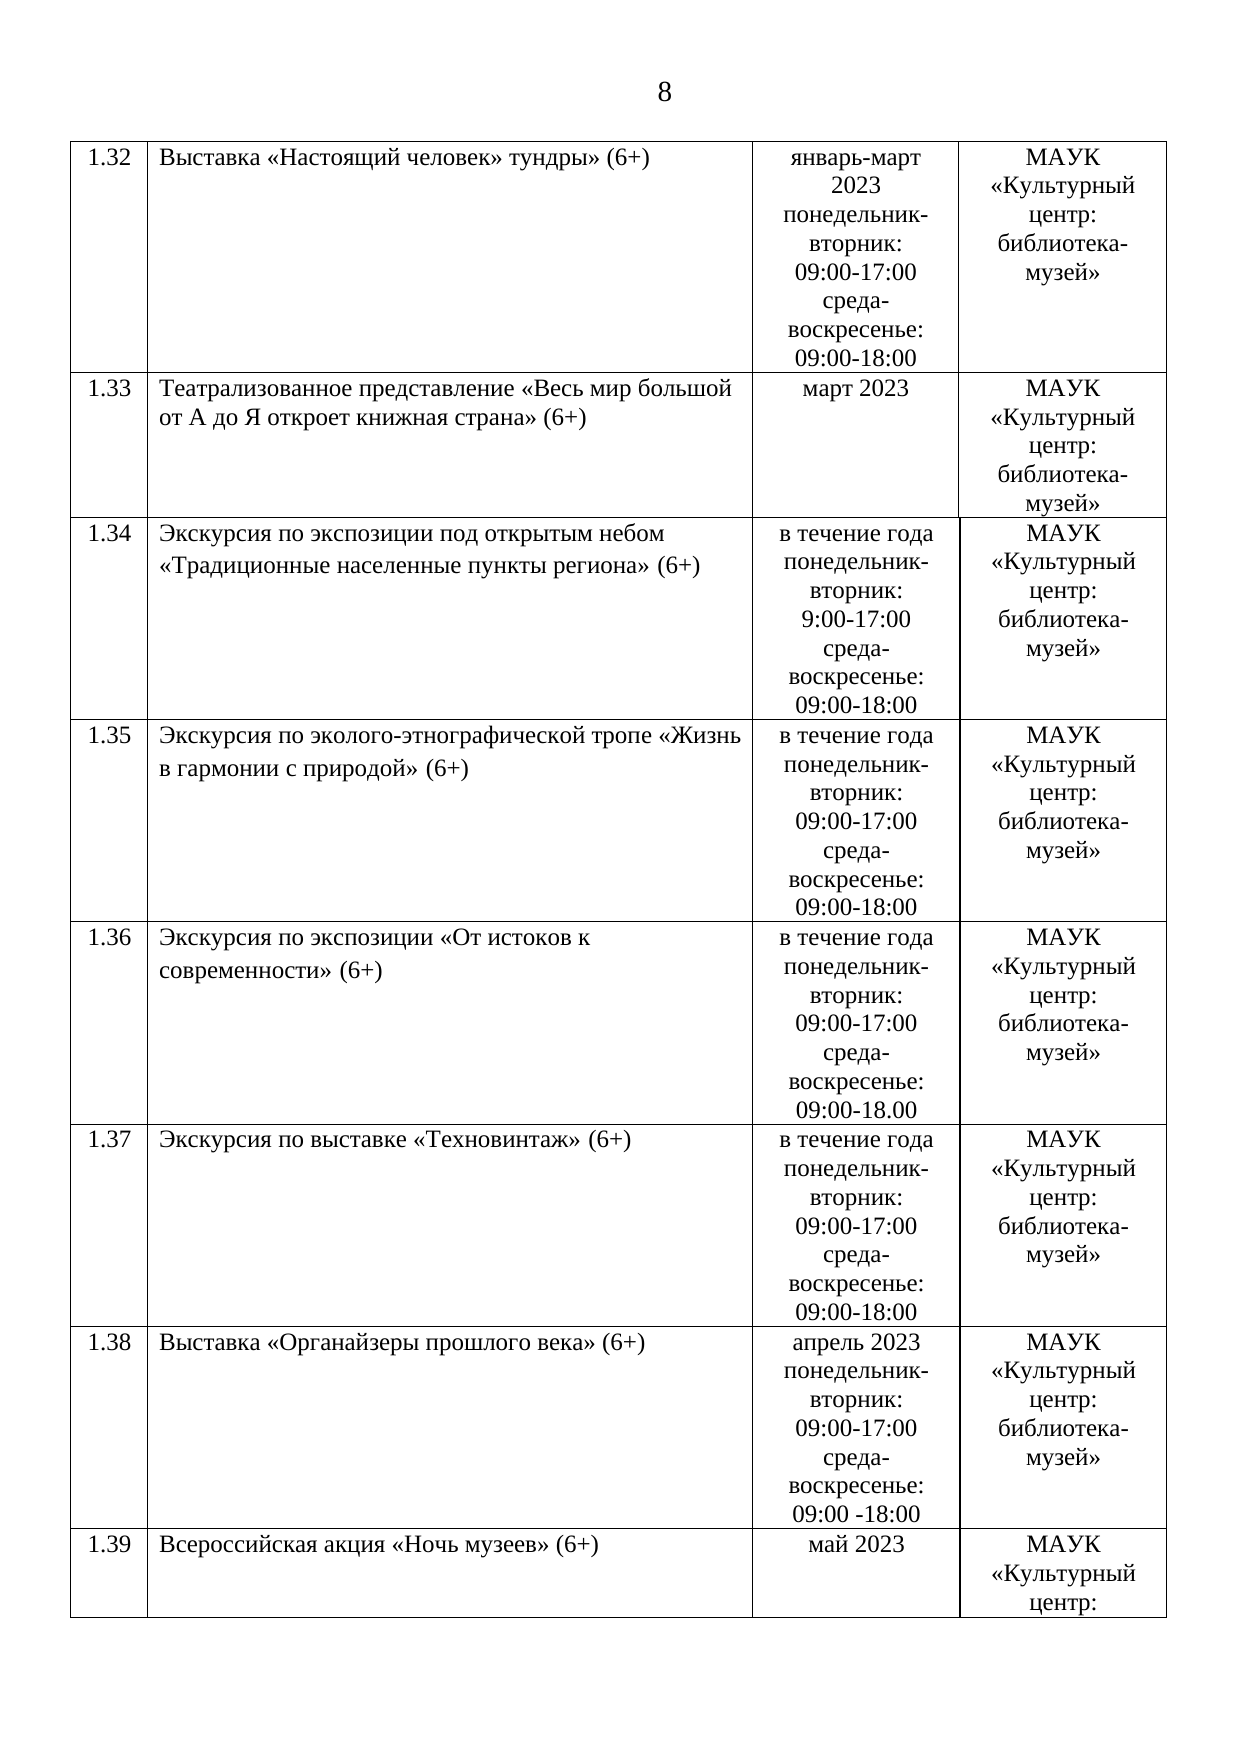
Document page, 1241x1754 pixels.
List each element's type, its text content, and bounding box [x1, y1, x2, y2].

table_cell 1.36 [71, 922, 147, 1123]
table_cell 1.35 [71, 720, 147, 921]
table_cell Выставка «Органайзеры прошлого века» (6+) [148, 1327, 752, 1528]
table_cell МАУК «Культурный центр: библиотека-музей» [961, 922, 1166, 1123]
table_cell в течение года понедельник-вторник: 09:00-17:00 среда-воскресенье: 09:00-18.00 [753, 922, 959, 1123]
table_cell Всероссийская акция «Ночь музеев» (6+) [148, 1529, 752, 1617]
table_cell 1.39 [71, 1529, 147, 1617]
table_cell май 2023 [753, 1529, 959, 1617]
table_cell МАУК «Культурный центр: [961, 1529, 1166, 1617]
table_cell Выставка «Настоящий человек» тундры» (6+) [148, 142, 752, 372]
table_cell 1.33 [71, 373, 147, 517]
table_cell МАУК «Культурный центр: библиотека-музей» [961, 518, 1166, 719]
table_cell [961, 1327, 1166, 1528]
table_cell МАУК «Культурный центр: библиотека-музей» [961, 720, 1166, 921]
table_cell в течение года понедельник-вторник: 9:00-17:00 среда-воскресенье: 09:00-18:00 [753, 518, 959, 719]
table_cell Экскурсия по выставке «Техновинтаж» (6+) [148, 1125, 752, 1326]
table_cell Экскурсия по экспозиции под открытым небом «Традиционные населенные пункты региона» (6+) [148, 518, 752, 719]
table_cell Экскурсия по экспозиции «От истоков к современности» (6+) [148, 922, 752, 1123]
table_cell МАУК «Культурный центр: библиотека-музей» [961, 1125, 1166, 1326]
table_cell Экскурсия по эколого-этнографической тропе «Жизнь в гармонии с природой» (6+) [148, 720, 752, 921]
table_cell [959, 142, 1166, 372]
table_cell январь-март 2023 понедельник-вторник: 09:00-17:00 среда-воскресенье: 09:00-18:00 [753, 142, 958, 372]
table_cell 1.34 [71, 518, 147, 719]
table_cell 1.32 [71, 142, 147, 372]
table_cell в течение года понедельник-вторник: 09:00-17:00 среда-воскресенье: 09:00-18:00 [753, 1125, 959, 1326]
table_cell апрель 2023 понедельник-вторник: 09:00-17:00 среда-воскресенье: 09:00 -18:00 [753, 1327, 959, 1528]
table_cell Театрализованное представление «Весь мир большой от А до Я откроет книжная страна» (6+) [148, 373, 752, 517]
table_cell МАУК «Культурный центр: библиотека-музей» [959, 373, 1166, 517]
table_cell 1.37 [71, 1125, 147, 1326]
table_cell март 2023 [753, 373, 958, 517]
table_cell в течение года понедельник-вторник: 09:00-17:00 среда-воскресенье: 09:00-18:00 [753, 720, 959, 921]
table_cell 1.38 [71, 1327, 147, 1528]
